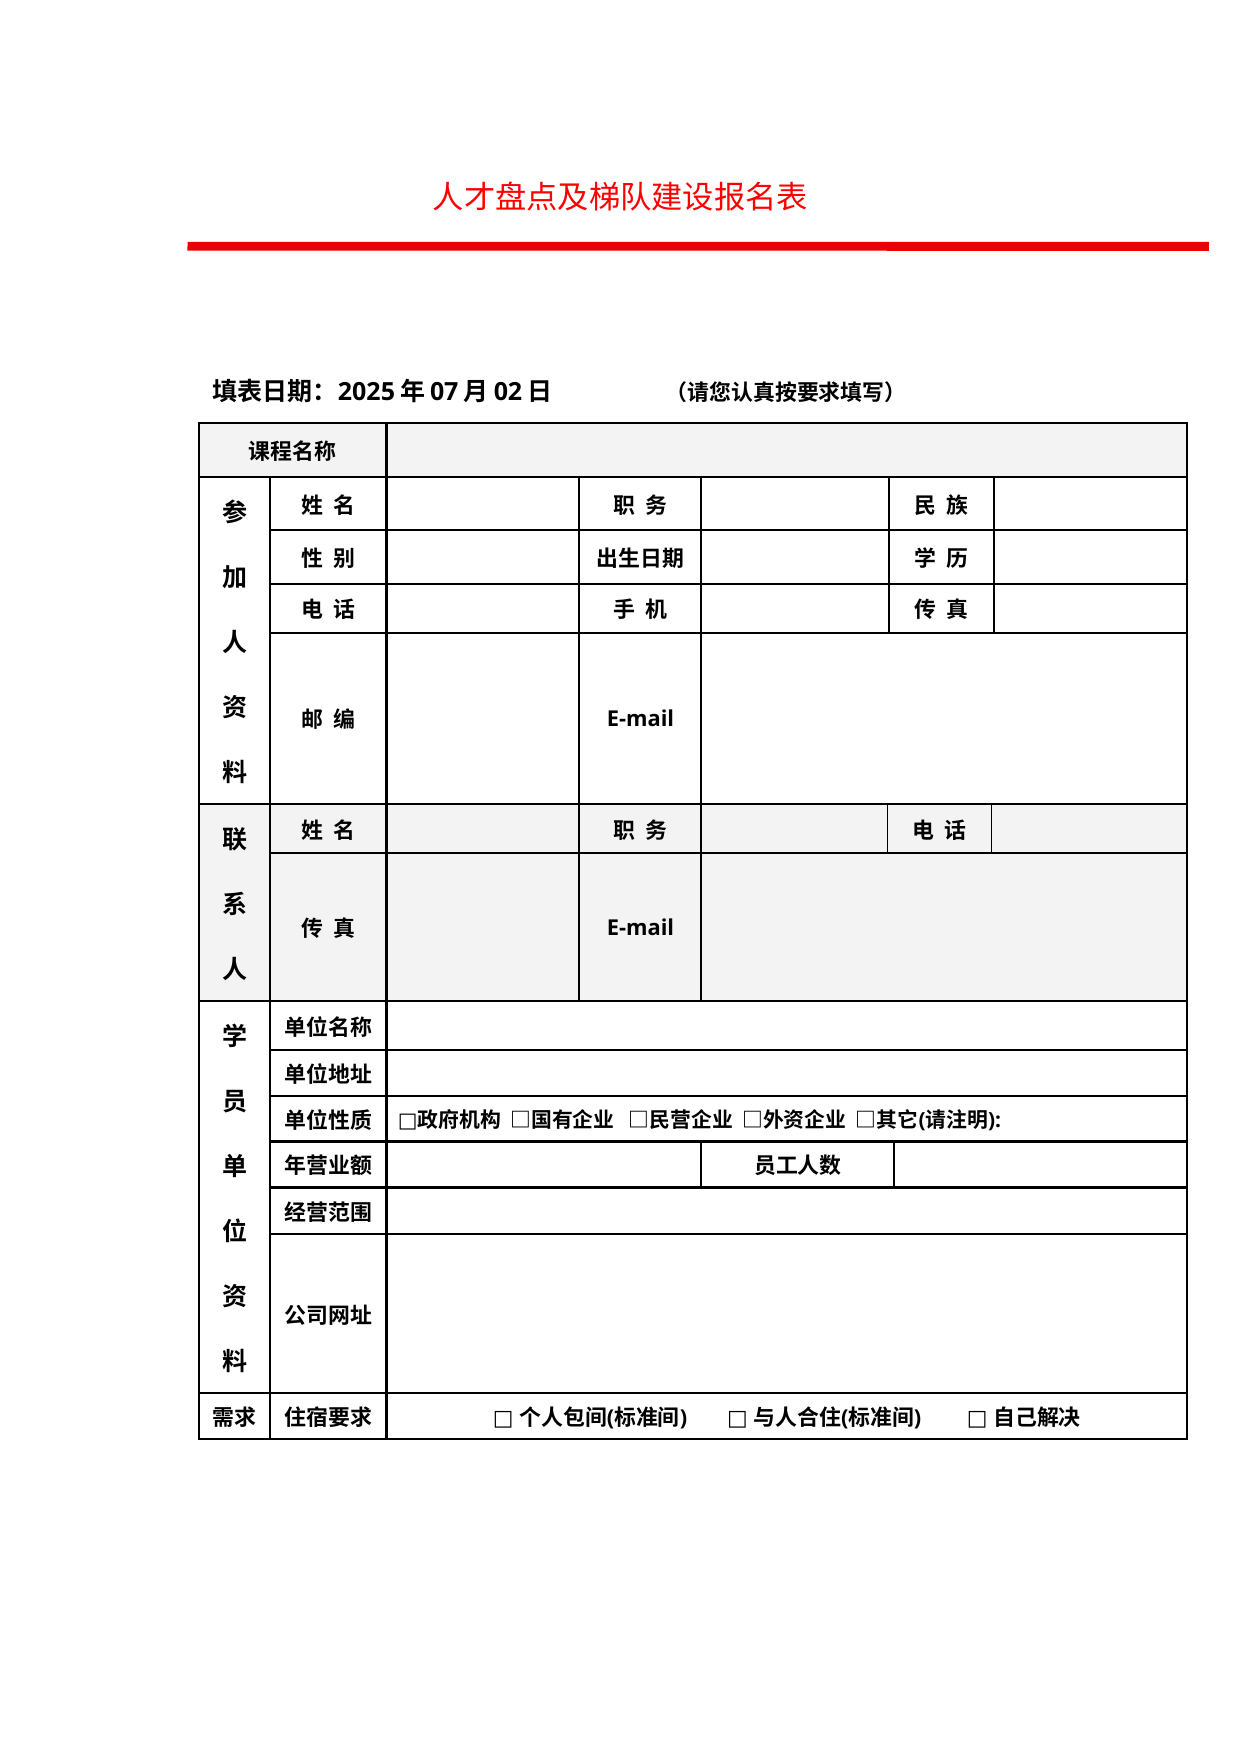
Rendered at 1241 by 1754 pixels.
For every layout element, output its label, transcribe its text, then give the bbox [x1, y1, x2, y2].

table_cell 手 机 [580, 585, 700, 632]
table_header [388, 424, 1186, 476]
table_cell 员工人数 [702, 1143, 893, 1186]
table_cell [992, 805, 1186, 852]
table_cell [388, 1051, 1186, 1095]
table_cell 年营业额 [271, 1143, 385, 1186]
text 填表日期：2025年07月02日 （请您认真按要求填写） [187, 357, 1053, 422]
table_cell 单位地址 [271, 1051, 385, 1095]
table_cell [702, 585, 888, 632]
table_cell [388, 585, 578, 632]
table_cell 电 话 [271, 585, 385, 632]
table_cell 性 别 [271, 531, 385, 582]
table_cell 传 真 [890, 585, 993, 632]
table_cell [388, 1235, 1186, 1392]
table_cell [702, 854, 1186, 1000]
table_cell [388, 478, 578, 529]
table_cell 电 话 [888, 805, 991, 852]
table_cell [995, 478, 1186, 529]
table_cell [995, 585, 1186, 632]
table_cell [388, 1002, 1186, 1049]
table_cell [895, 1143, 1186, 1186]
table_cell E-mail [580, 634, 700, 803]
table_cell 职 务 [580, 478, 700, 529]
table_cell 邮 编 [271, 634, 385, 803]
table_cell 联 系 人 [200, 805, 269, 1000]
table_cell [388, 1143, 700, 1186]
table_cell 参加人资料 [200, 478, 269, 803]
table_cell [702, 634, 1186, 803]
table_cell E-mail [580, 854, 700, 1000]
table_cell 出生日期 [580, 531, 700, 582]
table_cell □政府机构 □国有企业 □民营企业 □外资企业 □其它(请注明): [388, 1097, 1186, 1140]
table_cell 单位性质 [271, 1097, 385, 1140]
table_cell [702, 805, 887, 852]
text 人才盘点及梯队建设报名表 [187, 162, 1053, 227]
table_cell 需求 [200, 1394, 269, 1438]
table_cell 学 历 [890, 531, 993, 582]
table_cell [995, 531, 1186, 582]
table_header 课程名称 [200, 424, 385, 476]
table_cell 经营范围 [271, 1189, 385, 1233]
table_cell 住宿要求 [271, 1394, 385, 1438]
table_cell 民 族 [890, 478, 993, 529]
table_cell 公司网址 [271, 1235, 385, 1392]
table_cell 单位名称 [271, 1002, 385, 1049]
table_cell [702, 478, 888, 529]
table_cell [388, 634, 578, 803]
table_cell 姓 名 [271, 478, 385, 529]
table_cell [702, 531, 888, 582]
table_cell [388, 1189, 1186, 1233]
table_cell [388, 531, 578, 582]
table_cell □ 个人包间(标准间) □ 与人合住(标准间) □ 自己解决 [388, 1394, 1186, 1438]
table_cell 姓 名 [271, 805, 385, 852]
table_cell 传 真 [271, 854, 385, 1000]
table_cell 职 务 [580, 805, 700, 852]
table_cell [388, 805, 578, 852]
table_cell 学 员 单 位 资 料 [200, 1002, 269, 1392]
table_cell [388, 854, 578, 1000]
